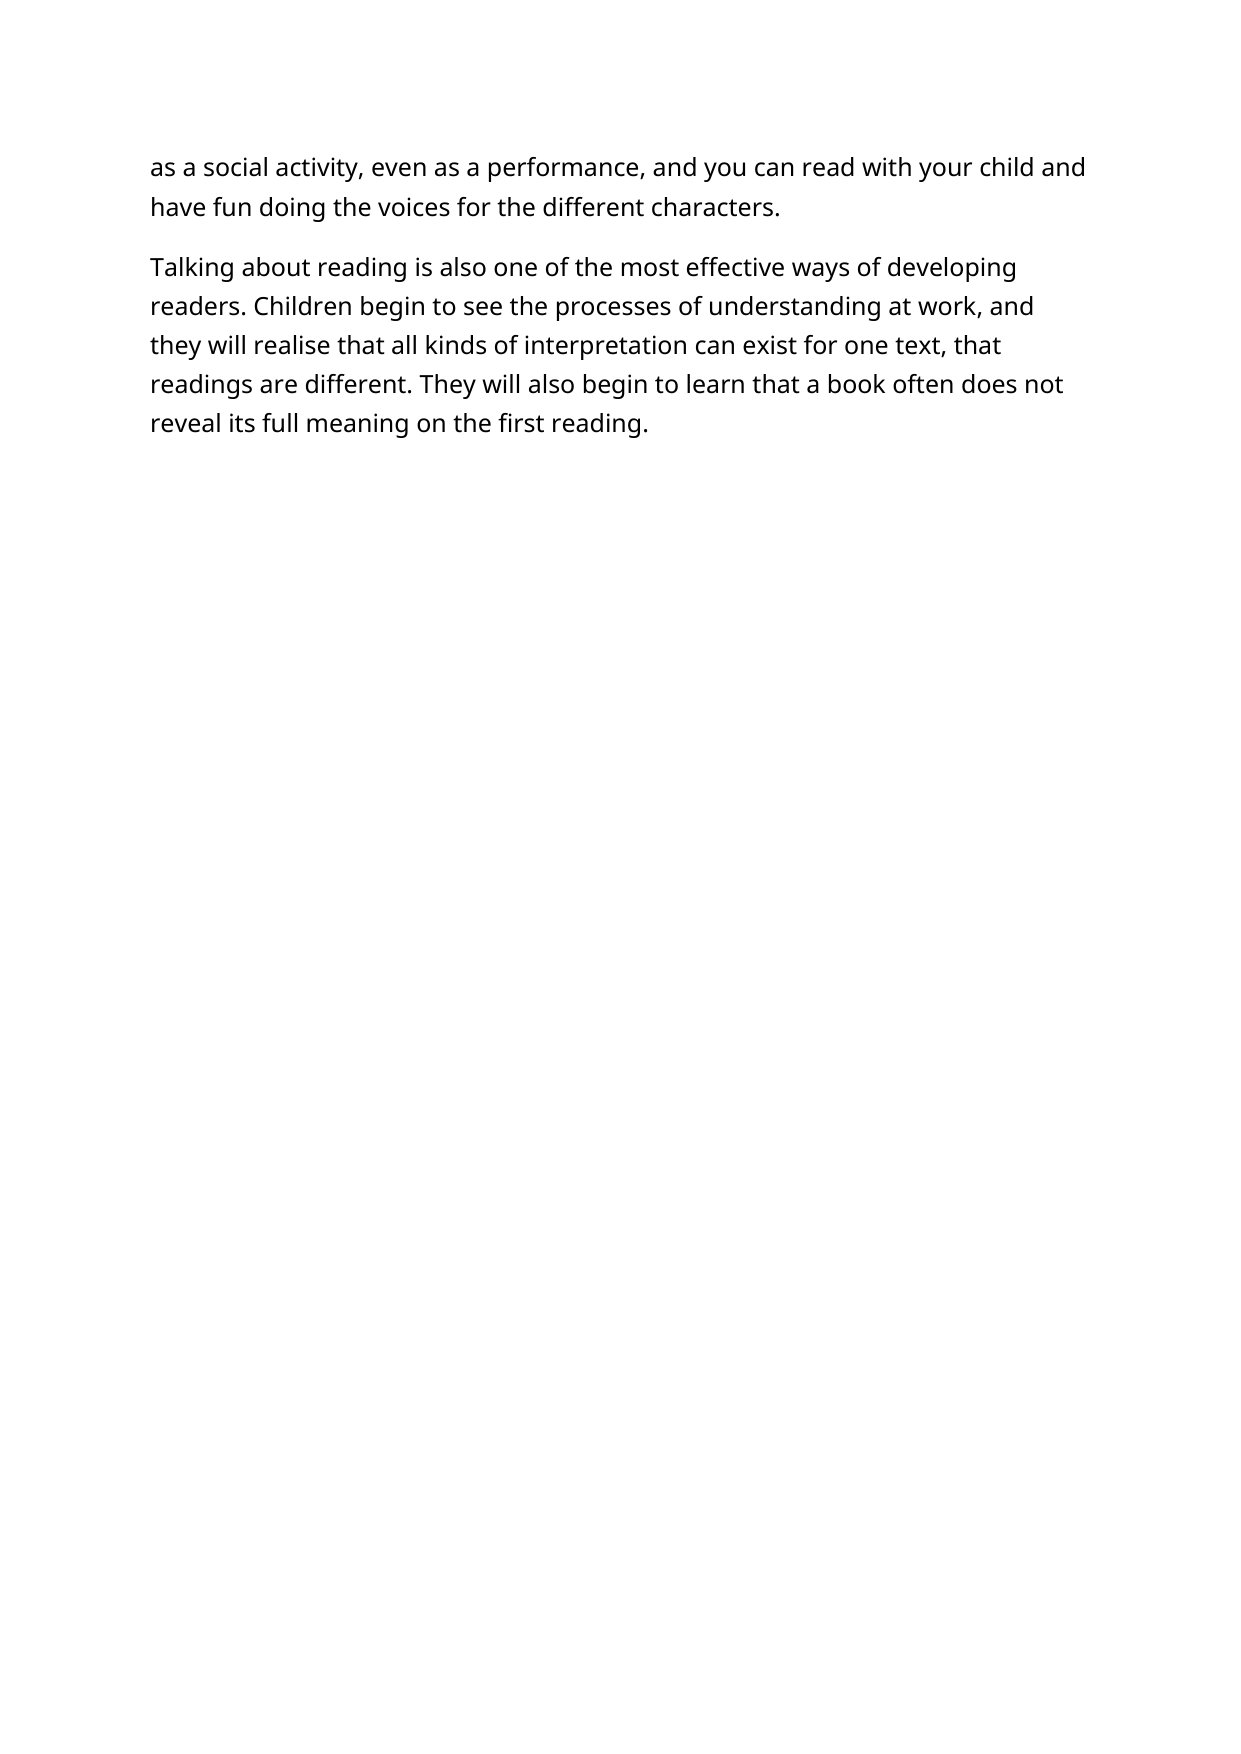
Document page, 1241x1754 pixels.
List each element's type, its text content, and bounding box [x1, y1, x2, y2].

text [150, 150, 1090, 223]
text Talking about reading is also one of the most effective ways of developing readers. Children begin to see the processes of understanding at work, and they will realise that all kinds of interpretation can exist for one text, that readings are different. They will also begin to learn that a book often does not reveal its full meaning on the first reading. [150, 249, 1090, 440]
